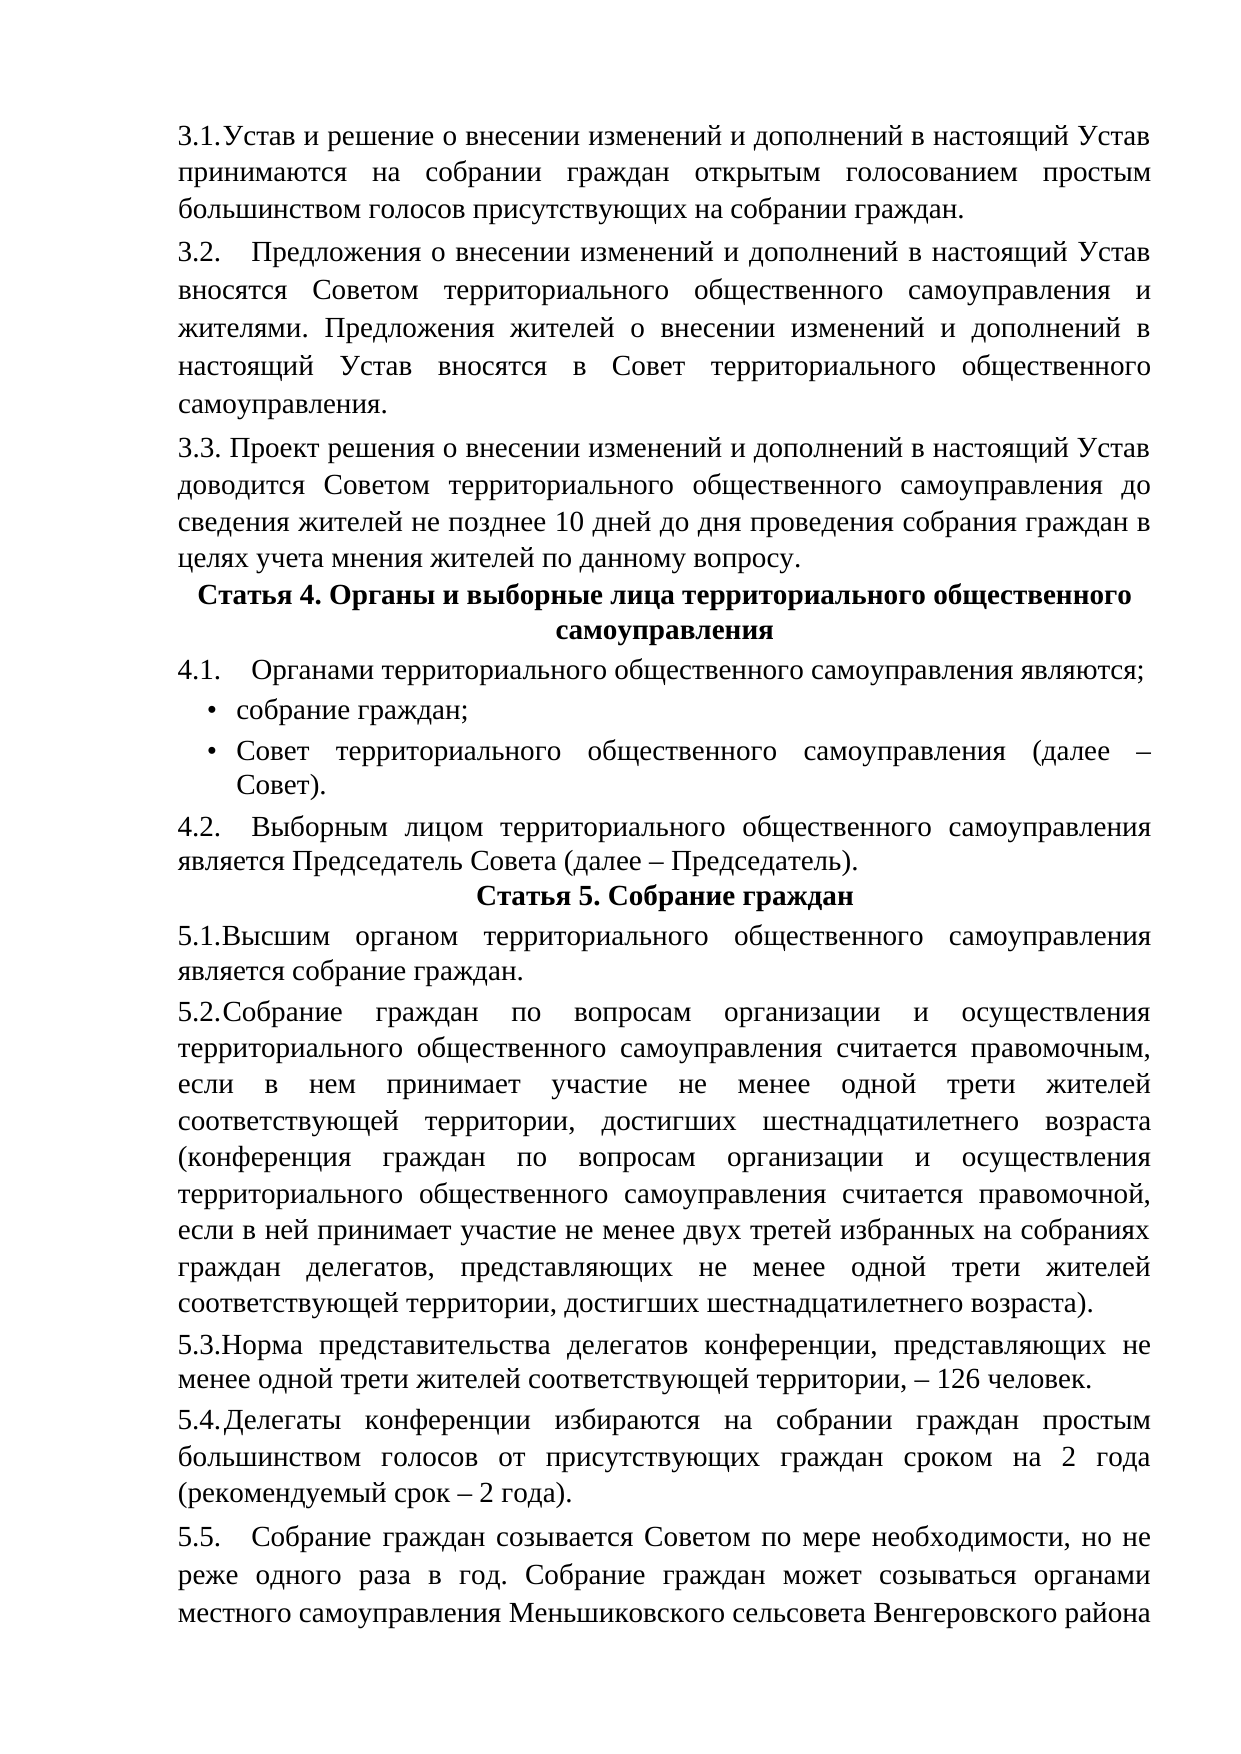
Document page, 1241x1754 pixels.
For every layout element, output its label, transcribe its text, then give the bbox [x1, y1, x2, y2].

list Органами территориального общественного самоуправления являются; [177, 653, 1152, 686]
text 3.3. Проект решения о внесении изменений и дополнений в настоящий Устав доводится Советом территориального общественного самоуправления до сведения жителей не позднее 10 дней до дня проведения собрания граждан в целях учета мнения жителей по данному вопросу. [178, 430, 1152, 574]
text Статья 4. Органы и выборные лица территориального общественного самоуправления [178, 577, 1152, 646]
list Норма представительства делегатов конференции, представляющих не менее одной трети жителей соответствующей территории, – 126 человек. [177, 1327, 1152, 1395]
list Устав и решение о внесении изменений и дополнений в настоящий Устав принимаются на собрании граждан открытым голосованием простым большинством голосов присутствующих на собрании граждан. [177, 118, 1152, 224]
list собрание граждан; [207, 693, 1152, 726]
list Высшим органом территориального общественного самоуправления является собрание граждан. [177, 918, 1152, 987]
list Совет территориального общественного самоуправления (далее – Совет). [207, 733, 1152, 801]
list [177, 1519, 1152, 1629]
list Собрание граждан по вопросам организации и осуществления территориального общественного самоуправления считается правомочным, если в нем принимает участие не менее одной трети жителей соответствующей территории, достигших шестнадцатилетнего возраста (конференция граждан по вопросам организации и осуществления территориального общественного самоуправления считается правомочной, если в ней принимает участие не менее двух третей избранных на собраниях граждан делегатов, представляющих не менее одной трети жителей соответствующей территории, достигших шестнадцатилетнего возраста). [177, 994, 1152, 1319]
text Статья 5. Собрание граждан [178, 878, 1152, 911]
list Выборным лицом территориального общественного самоуправления является Председатель Совета (далее – Председатель). [177, 809, 1152, 877]
list Делегаты конференции избираются на собрании граждан простым большинством голосов от присутствующих граждан сроком на 2 года (рекомендуемый срок – 2 года). [177, 1402, 1152, 1509]
list Предложения о внесении изменений и дополнений в настоящий Устав вносятся Советом территориального общественного самоуправления и жителями. Предложения жителей о внесении изменений и дополнений в настоящий Устав вносятся в Совет территориального общественного самоуправления. [177, 234, 1152, 419]
